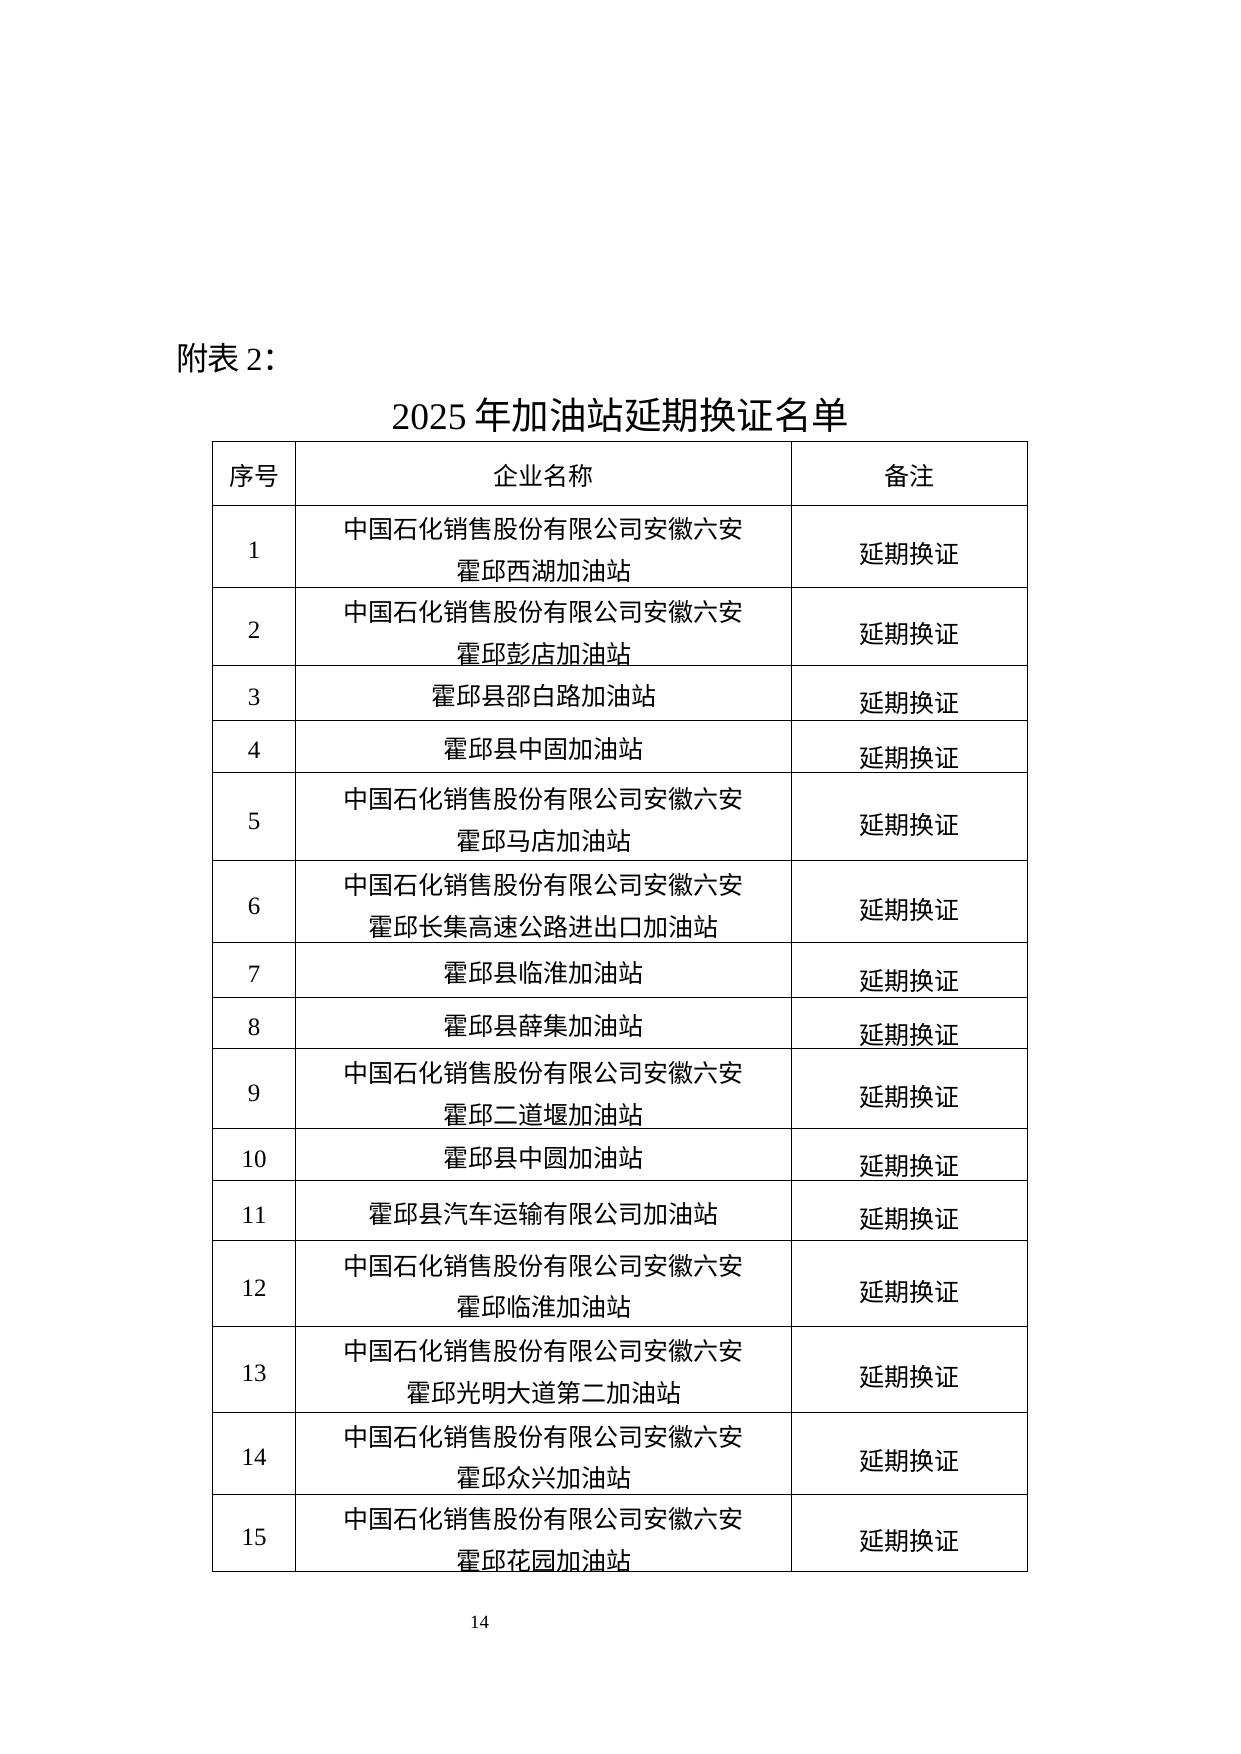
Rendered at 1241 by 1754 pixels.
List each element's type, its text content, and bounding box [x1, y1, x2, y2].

table_cell 延期换证 [792, 721, 1027, 772]
table_cell 延期换证 [792, 666, 1027, 719]
table_cell 中国石化销售股份有限公司安徽六安 霍邱西湖加油站 [296, 506, 791, 587]
table_cell 15 [213, 1495, 295, 1571]
table_cell 中国石化销售股份有限公司安徽六安 霍邱二道堰加油站 [296, 1049, 791, 1128]
table_header 序号 [213, 442, 295, 504]
table_cell 12 [213, 1241, 295, 1326]
table_cell 霍邱县临淮加油站 [296, 943, 791, 997]
table_cell 延期换证 [792, 1181, 1027, 1240]
table_cell 中国石化销售股份有限公司安徽六安 霍邱长集高速公路进出口加油站 [296, 861, 791, 942]
table_cell 延期换证 [792, 1241, 1027, 1326]
table_cell 霍邱县中固加油站 [296, 721, 791, 772]
table_cell 延期换证 [792, 1413, 1027, 1494]
table_cell 4 [213, 721, 295, 772]
table_cell 延期换证 [792, 943, 1027, 997]
table_cell 延期换证 [792, 1495, 1027, 1571]
table_cell 中国石化销售股份有限公司安徽六安 霍邱众兴加油站 [296, 1413, 791, 1494]
table_cell 9 [213, 1049, 295, 1128]
table_cell 1 [213, 506, 295, 587]
table_cell 延期换证 [792, 506, 1027, 587]
table_header 企业名称 [296, 442, 791, 504]
table_cell 延期换证 [792, 861, 1027, 942]
table_cell 11 [213, 1181, 295, 1240]
table_cell 霍邱县汽车运输有限公司加油站 [296, 1181, 791, 1240]
table_cell 延期换证 [792, 1049, 1027, 1128]
table_cell 5 [213, 773, 295, 860]
table_cell 中国石化销售股份有限公司安徽六安 霍邱花园加油站 [296, 1495, 791, 1571]
table_cell 霍邱县邵白路加油站 [296, 666, 791, 719]
text 附表2： [176, 324, 1064, 382]
table_cell 延期换证 [792, 773, 1027, 860]
table_cell 延期换证 [792, 588, 1027, 664]
text 2025年加油站延期换证名单 [176, 382, 1064, 441]
table_cell 中国石化销售股份有限公司安徽六安 霍邱彭店加油站 [296, 588, 791, 664]
table_cell 中国石化销售股份有限公司安徽六安 霍邱光明大道第二加油站 [296, 1327, 791, 1412]
table_cell 延期换证 [792, 998, 1027, 1048]
table_cell 中国石化销售股份有限公司安徽六安 霍邱马店加油站 [296, 773, 791, 860]
table_cell 13 [213, 1327, 295, 1412]
table_cell 2 [213, 588, 295, 664]
table_cell 中国石化销售股份有限公司安徽六安 霍邱临淮加油站 [296, 1241, 791, 1326]
table_cell 霍邱县薛集加油站 [296, 998, 791, 1048]
table_cell 8 [213, 998, 295, 1048]
table_header 备注 [792, 442, 1027, 504]
table_cell 霍邱县中圆加油站 [296, 1129, 791, 1180]
table_cell 延期换证 [792, 1327, 1027, 1412]
table_cell 6 [213, 861, 295, 942]
table_cell 延期换证 [792, 1129, 1027, 1180]
table_cell 10 [213, 1129, 295, 1180]
table_cell 3 [213, 666, 295, 719]
table_cell 14 [213, 1413, 295, 1494]
table_cell 7 [213, 943, 295, 997]
